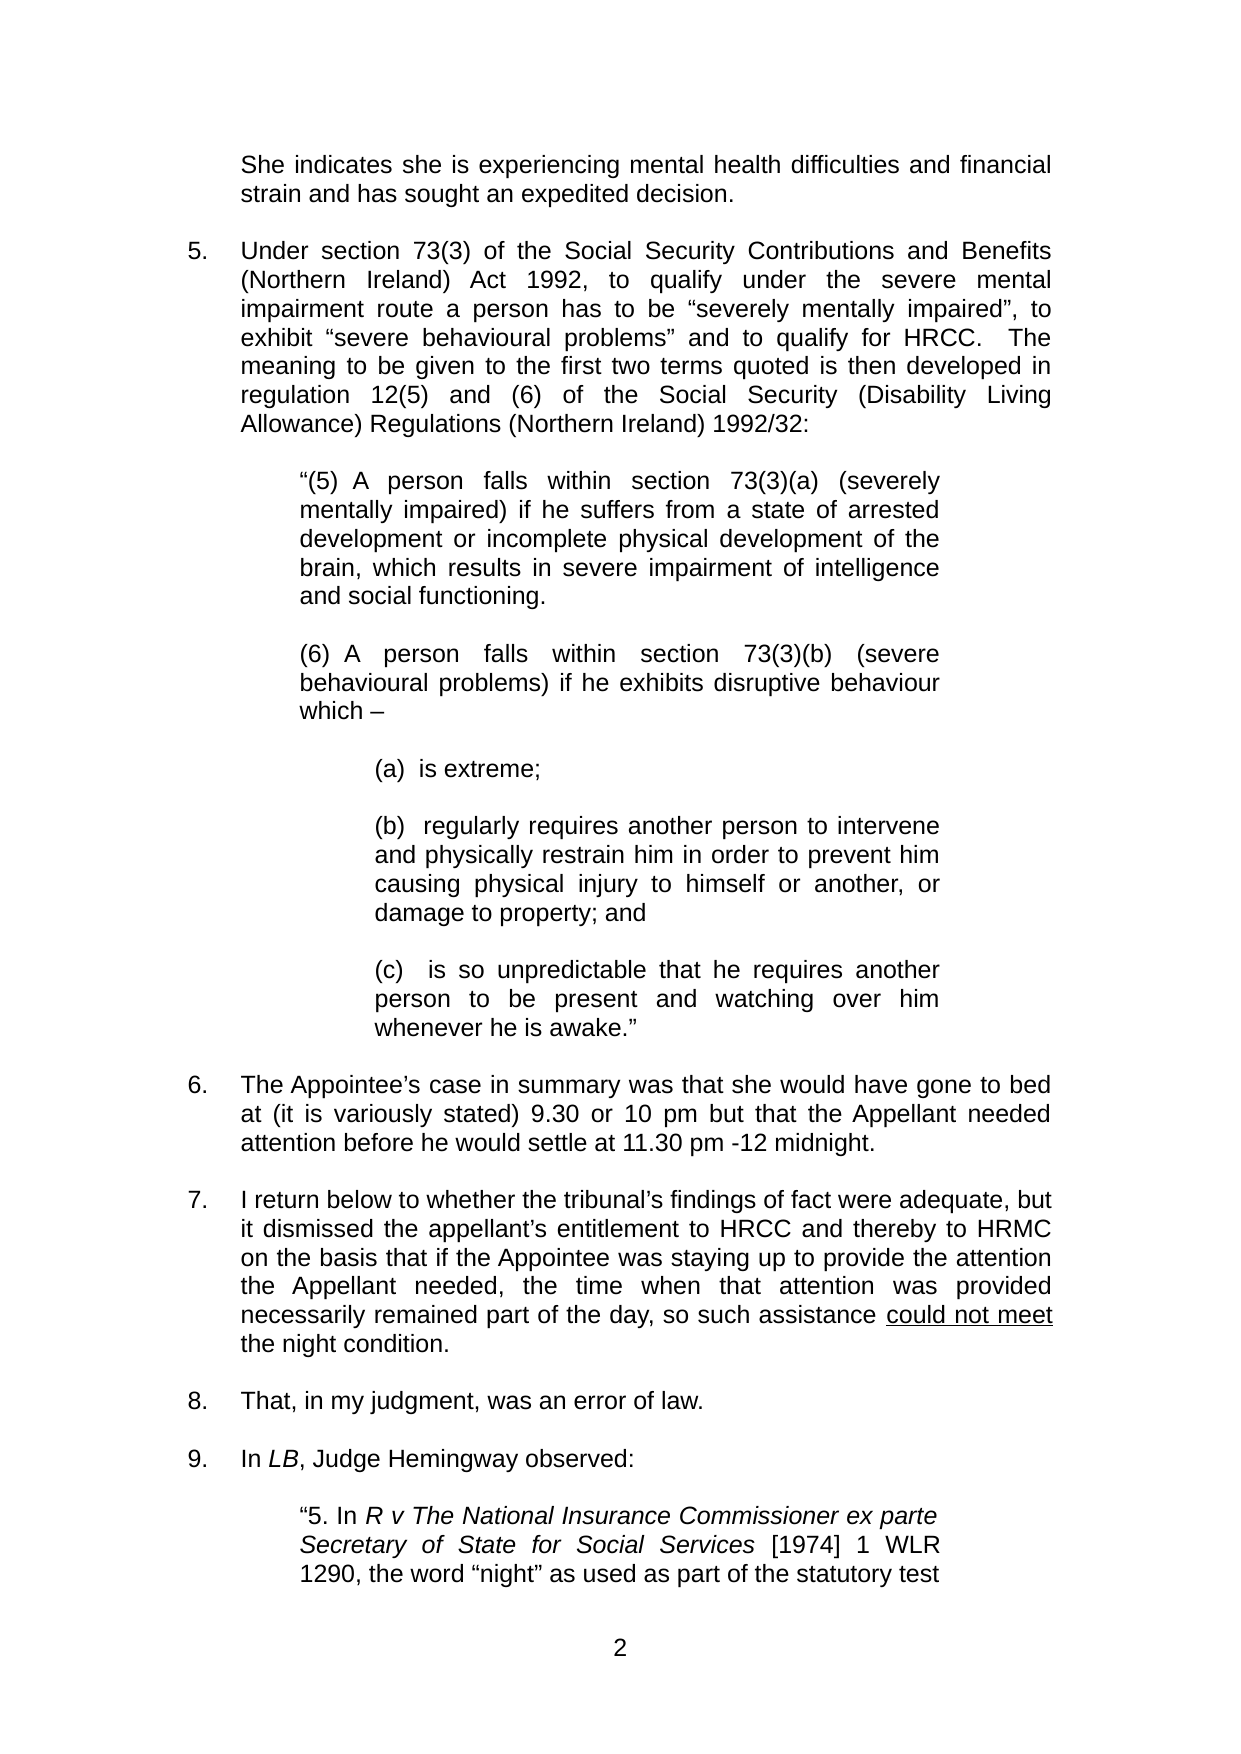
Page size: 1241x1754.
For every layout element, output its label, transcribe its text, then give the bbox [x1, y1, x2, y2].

text (6) A person falls within section 73(3)(b) (severe behavioural problems) if he exhibits disruptive behaviour which – [299, 639, 941, 725]
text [299, 1501, 941, 1587]
text (c) is so unpredictable that he requires another person to be present and watching over him whenever he is awake.” [299, 955, 941, 1041]
text 5. Under section 73(3) of the Social Security Contributions and Benefits (Northern Ireland) Act 1992, to qualify under the severe mental impairment route a person has to be “severely mentally impaired”, to exhibit “severe behavioural problems” and to qualify for HRCC. The meaning to be given to the first two terms quoted is then developed in regulation 12(5) and (6) of the Social Security (Disability Living Allowance) Regulations (Northern Ireland) 1992/32: [187, 236, 1053, 437]
text “(5) A person falls within section 73(3)(a) (severely mentally impaired) if he suffers from a state of arrested development or incomplete physical development of the brain, which results in severe impairment of intelligence and social functioning. [299, 466, 941, 610]
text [187, 150, 1053, 207]
text 8. That, in my judgment, was an error of law. [187, 1386, 1053, 1415]
list (a) is extreme; [299, 754, 941, 782]
text 9. In LB, Judge Hemingway observed: [187, 1444, 1053, 1472]
text 6. The Appointee’s case in summary was that she would have gone to bed at (it is variously stated) 9.30 or 10 pm but that the Appellant needed attention before he would settle at 11.30 pm -12 midnight. [187, 1070, 1053, 1156]
list (b) regularly requires another person to intervene and physically restrain him in order to prevent him causing physical injury to himself or another, or damage to property; and [299, 811, 941, 926]
text 7. I return below to whether the tribunal’s findings of fact were adequate, but it dismissed the appellant’s entitlement to HRCC and thereby to HRMC on the basis that if the Appointee was staying up to provide the attention the Appellant needed, the time when that attention was provided necessarily remained part of the day, so such assistance could not meet the night condition. [187, 1185, 1053, 1357]
